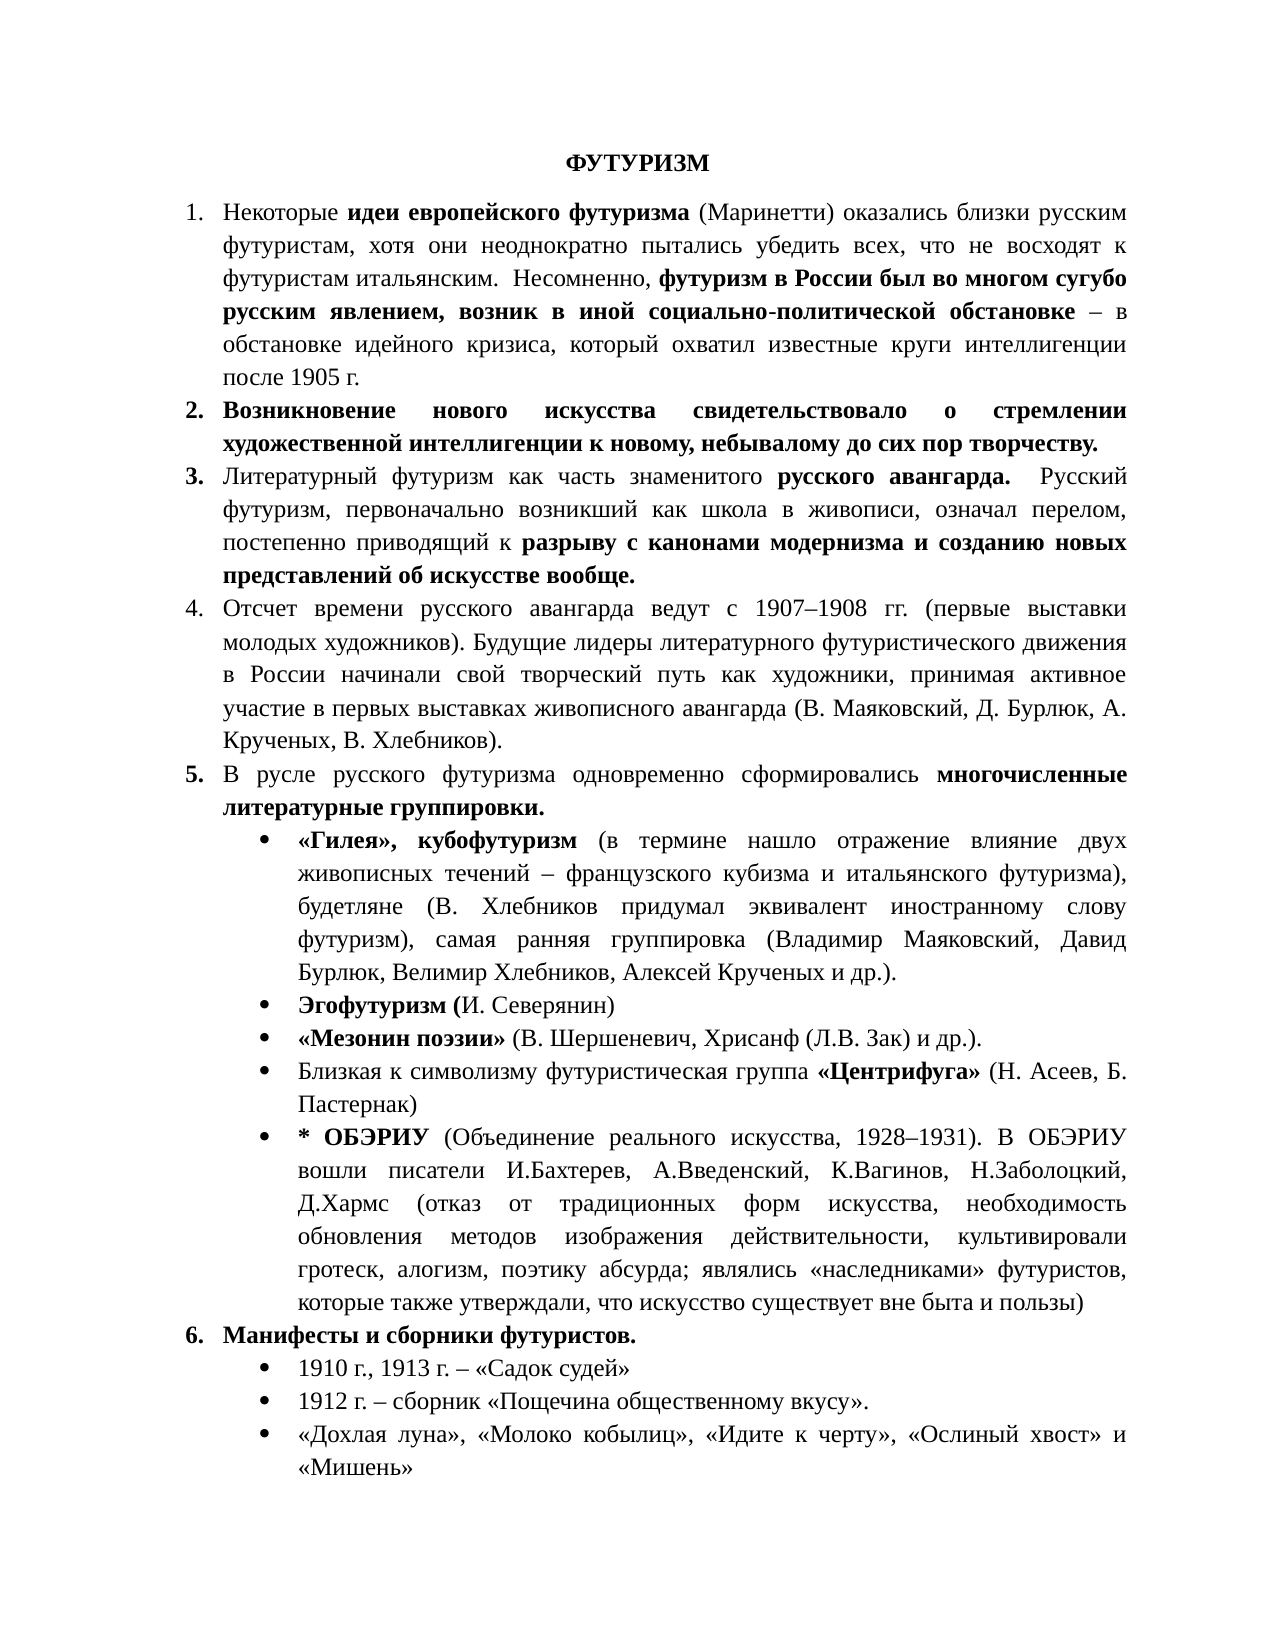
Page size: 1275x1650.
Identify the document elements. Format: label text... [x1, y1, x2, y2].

list * ОБЭРИУ (Объединение реального искусства, 1928–1931). В ОБЭРИУ вошли писатели И.Бахтерев, А.Введенский, К.Вагинов, Н.Заболоцкий, Д.Хармс (отказ от традиционных форм искусства, необходимость обновления методов изображения действительности, культивировали гротеск, алогизм, поэтику абсурда; являлись «наследниками» футуристов, которые также утверждали, что искусство существует вне быта и пользы) [260, 1122, 1127, 1316]
list «Дохлая луна», «Молоко кобылиц», «Идите к черту», «Ослиный хвост» и «Мишень» [260, 1419, 1127, 1481]
list «Гилея», кубофутуризм (в термине нашло отражение влияние двух живописных течений – французского кубизма и итальянского футуризма), будетляне (В. Хлебников придумал эквивалент иностранному слову футуризм), самая ранняя группировка (Владимир Маяковский, Давид Бурлюк, Велимир Хлебников, Алексей Крученых и др.). [260, 825, 1127, 986]
list Возникновение нового искусства свидетельствовало о стремлении художественной интеллигенции к новому, небывалому до сих пор творчеству. [185, 395, 1127, 457]
list 1910 г., 1913 г. – «Садок судей» [260, 1353, 1127, 1382]
list Манифесты и сборники футуристов. [185, 1320, 1127, 1349]
text ФУТУРИЗМ [148, 148, 1127, 176]
list Литературный футуризм как часть знаменитого русского авангарда. Русский футуризм, первоначально возникший как школа в живописи, означал перелом, постепенно приводящий к разрыву с канонами модернизма и созданию новых представлений об искусстве вообще. [185, 461, 1127, 589]
list «Мезонин поэзии» (В. Шершеневич, Хрисанф (Л.В. Зак) и др.). [260, 1023, 1127, 1052]
list Эгофутуризм (И. Северянин) [260, 990, 1127, 1018]
list Некоторые идеи европейского футуризма (Маринетти) оказались близки русским футуристам, хотя они неоднократно пытались убедить всех, что не восходят к футуристам итальянским. Несомненно, футуризм в России был во многом сугубо русским явлением, возник в иной социально-политической обстановке – в обстановке идейного кризиса, который охватил известные круги интеллигенции после 1905 г. [185, 197, 1127, 391]
list Отсчет времени русского авангарда ведут с 1907–1908 гг. (первые выставки молодых художников). Будущие лидеры литературного футуристического движения в России начинали свой творческий путь как художники, принимая активное участие в первых выставках живописного авангарда (В. Маяковский, Д. Бурлюк, А. Крученых, В. Хлебников). [185, 593, 1127, 754]
list В русле русского футуризма одновременно сформировались многочисленные литературные группировки. [185, 759, 1127, 820]
list Близкая к символизму футуристическая группа «Центрифуга» (Н. Асеев, Б. Пастернак) [260, 1056, 1127, 1118]
list 1912 г. – сборник «Пощечина общественному вкусу». [260, 1386, 1127, 1415]
